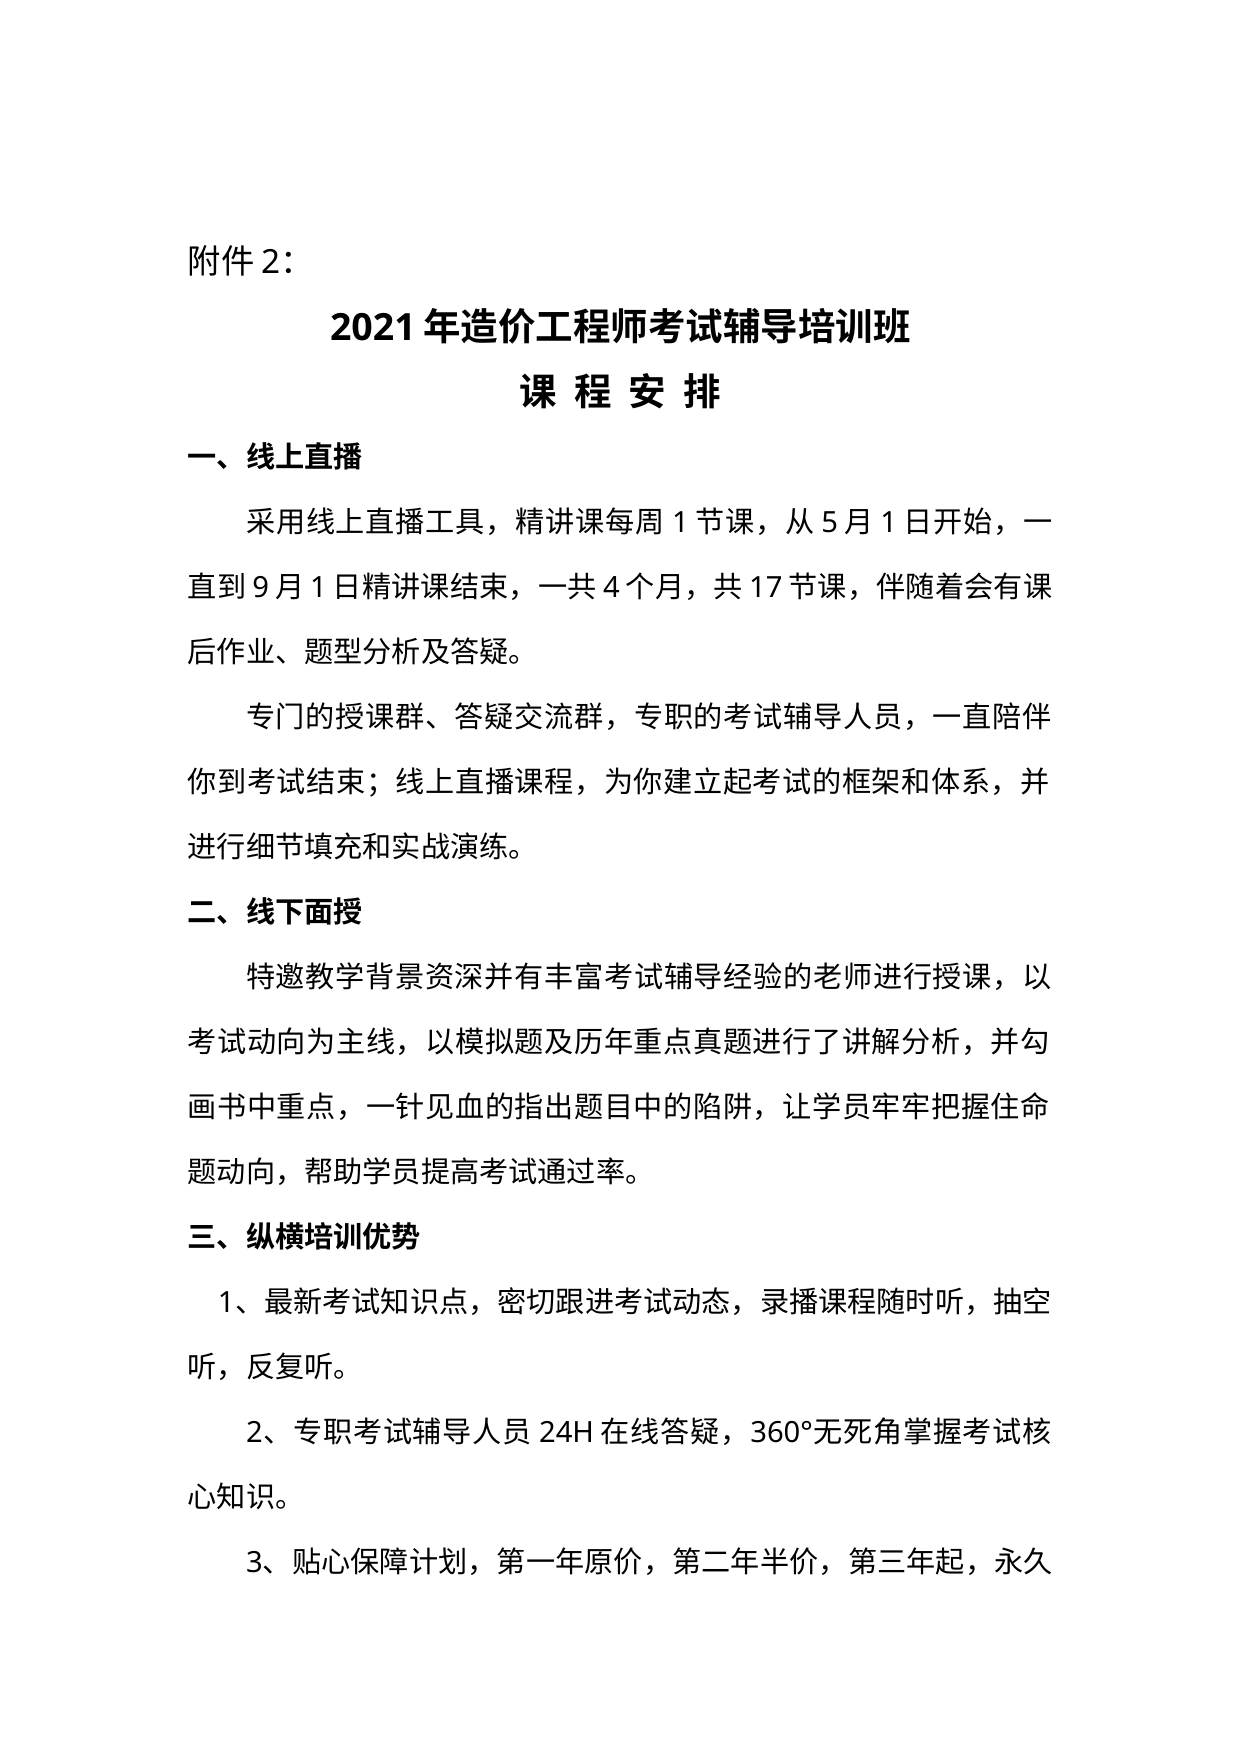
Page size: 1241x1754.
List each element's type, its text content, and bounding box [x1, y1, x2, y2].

list 特邀教学背景资深并有丰富考试辅导经验的老师进行授课，以考试动向为主线，以模拟题及历年重点真题进行了讲解分析，并勾画书中重点，一针见血的指出题目中的陷阱，让学员牢牢把握住命题动向，帮助学员提高考试通过率。 [187, 942, 1053, 1202]
list 专门的授课群、答疑交流群，专职的考试辅导人员，一直陪伴你到考试结束；线上直播课程，为你建立起考试的框架和体系，并进行细节填充和实战演练。 [187, 682, 1053, 877]
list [187, 1527, 1053, 1592]
list 采用线上直播工具，精讲课每周1节课，从5月1日开始，一直到9月1日精讲课结束，一共4个月，共17节课，伴随着会有课后作业、题型分析及答疑。 [187, 487, 1053, 682]
list 线下面授 [187, 877, 1053, 942]
list 线上直播 [187, 422, 1053, 487]
list 1、最新考试知识点，密切跟进考试动态，录播课程随时听，抽空听，反复听。 [187, 1267, 1053, 1397]
list 2、专职考试辅导人员24H在线答疑，360°无死角掌握考试核心知识。 [187, 1397, 1053, 1527]
list 附件2： [187, 227, 1053, 292]
list 纵横培训优势 [187, 1202, 1053, 1267]
text 课 程 安 排 [187, 357, 1053, 422]
text 2021年造价工程师考试辅导培训班 [187, 292, 1053, 357]
